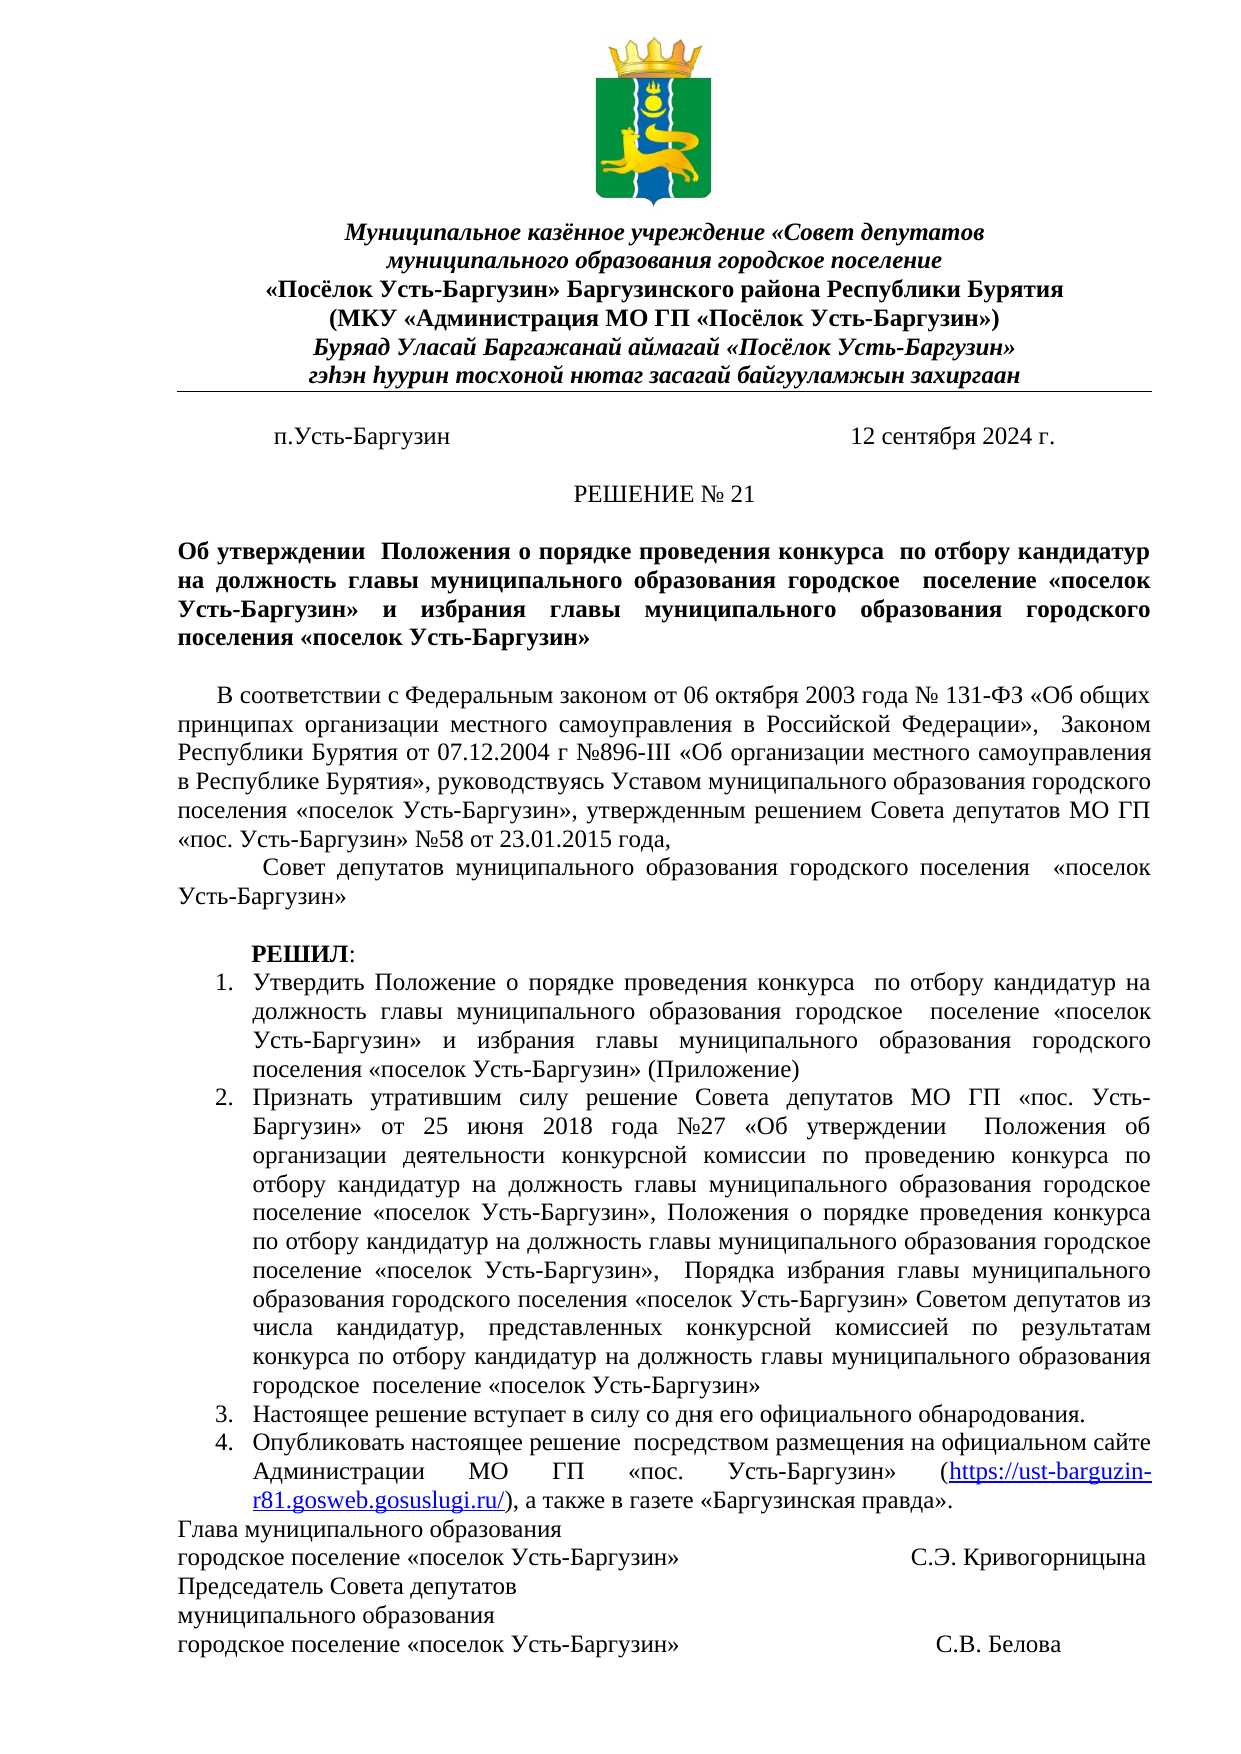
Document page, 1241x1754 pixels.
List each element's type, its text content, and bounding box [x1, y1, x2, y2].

text городское поселение «поселок Усть-Баргузин» С.В. Белова [177, 1629, 1152, 1657]
text (МКУ «Администрация МО ГП «Посёлок Усть-Баргузин») [177, 303, 1152, 332]
text РЕШИЛ: [177, 939, 1152, 967]
text городское поселение «поселок Усть-Баргузин» С.Э. Кривогорницына [177, 1542, 1152, 1571]
text «Посёлок Усть-Баргузин» Баргузинского района Республики Бурятия [177, 274, 1152, 303]
subtitle Муниципальное казённое учреждение «Совет депутатов муниципального образования городское поселение [177, 217, 1152, 274]
text Совет депутатов муниципального образования городского поселения «поселок Усть-Баргузин» [177, 852, 1152, 910]
list Утвердить Положение о порядке проведения конкурса по отбору кандидатур на должность главы муниципального образования городское поселение «поселок Усть-Баргузин» и избрания главы муниципального образования городского поселения «поселок Усть-Баргузин» (Приложение) [215, 967, 1152, 1082]
list Опубликовать настоящее решение посредством размещения на официальном сайте Администрации МО ГП «пос. Усть-Баргузин» (https://ust-barguzin-r81.gosweb.gosuslugi.ru/), а также в газете «Баргузинская правда». [215, 1427, 1152, 1514]
subtitle гэhэн hуурин тосхоной нютаг засагай байгууламжын захиргаан [177, 361, 1152, 391]
text Об утверждении Положения о порядке проведения конкурса по отбору кандидатур на должность главы муниципального образования городское поселение «поселок Усть-Баргузин» и избрания главы муниципального образования городского поселения «поселок Усть-Баргузин» [177, 536, 1152, 651]
text Председатель Совета депутатов [177, 1571, 1152, 1600]
text Глава муниципального образования [177, 1514, 1152, 1542]
picture [595, 37, 712, 210]
text В соответствии с Федеральным законом от 06 октября 2003 года № 131-ФЗ «Об общих принципах организации местного самоуправления в Российской Федерации», Законом Республики Бурятия от 07.12.2004 г №896-III «Об организации местного самоуправления в Республике Бурятия», руководствуясь Уставом муниципального образования городского поселения «поселок Усть-Баргузин», утвержденным решением Совета депутатов МО ГП «пос. Усть-Баргузин» №58 от 23.01.2015 года, [177, 680, 1152, 852]
list Настоящее решение вступает в силу со дня его официального обнародования. [215, 1399, 1152, 1427]
list Признать утратившим силу решение Совета депутатов МО ГП «пос. Усть-Баргузин» от 25 июня 2018 года №27 «Об утверждении Положения об организации деятельности конкурсной комиссии по проведению конкурса по отбору кандидатур на должность главы муниципального образования городское поселение «поселок Усть-Баргузин», Положения о порядке проведения конкурса по отбору кандидатур на должность главы муниципального образования городское поселение «поселок Усть-Баргузин», Порядка избрания главы муниципального образования городского поселения «поселок Усть-Баргузин» Советом депутатов из числа кандидатур, представленных конкурсной комиссией по результатам конкурса по отбору кандидатур на должность главы муниципального образования городское поселение «поселок Усть-Баргузин» [215, 1082, 1152, 1399]
text РЕШЕНИЕ № 21 [177, 479, 1152, 507]
subtitle Буряад Уласай Баргажанай аймагай «Посёлок Усть-Баргузин» [177, 332, 1152, 361]
text муниципального образования [177, 1600, 1152, 1629]
text п.Усть-Баргузин 12 сентября 2024 г. [177, 421, 1152, 450]
